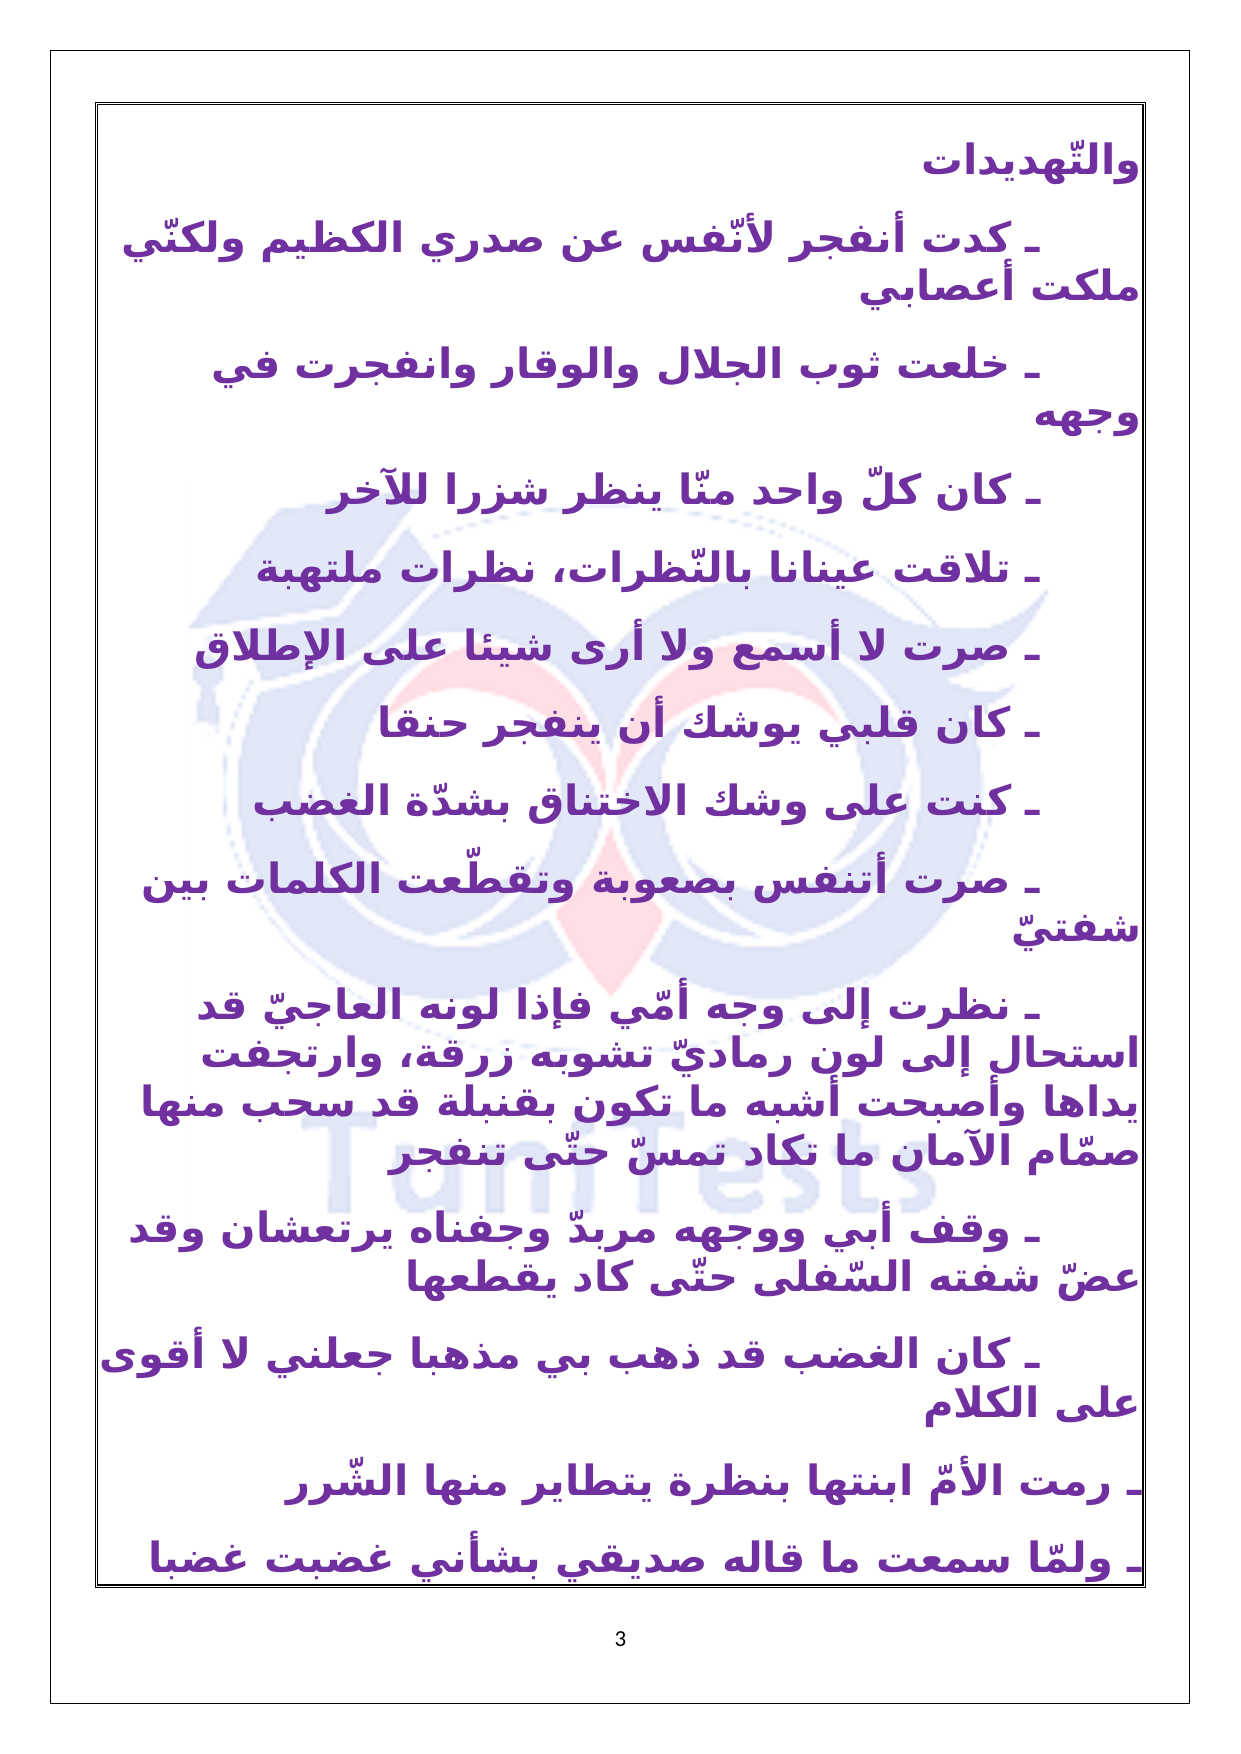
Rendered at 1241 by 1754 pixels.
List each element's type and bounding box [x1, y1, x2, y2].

table_header [98, 105, 1142, 1584]
